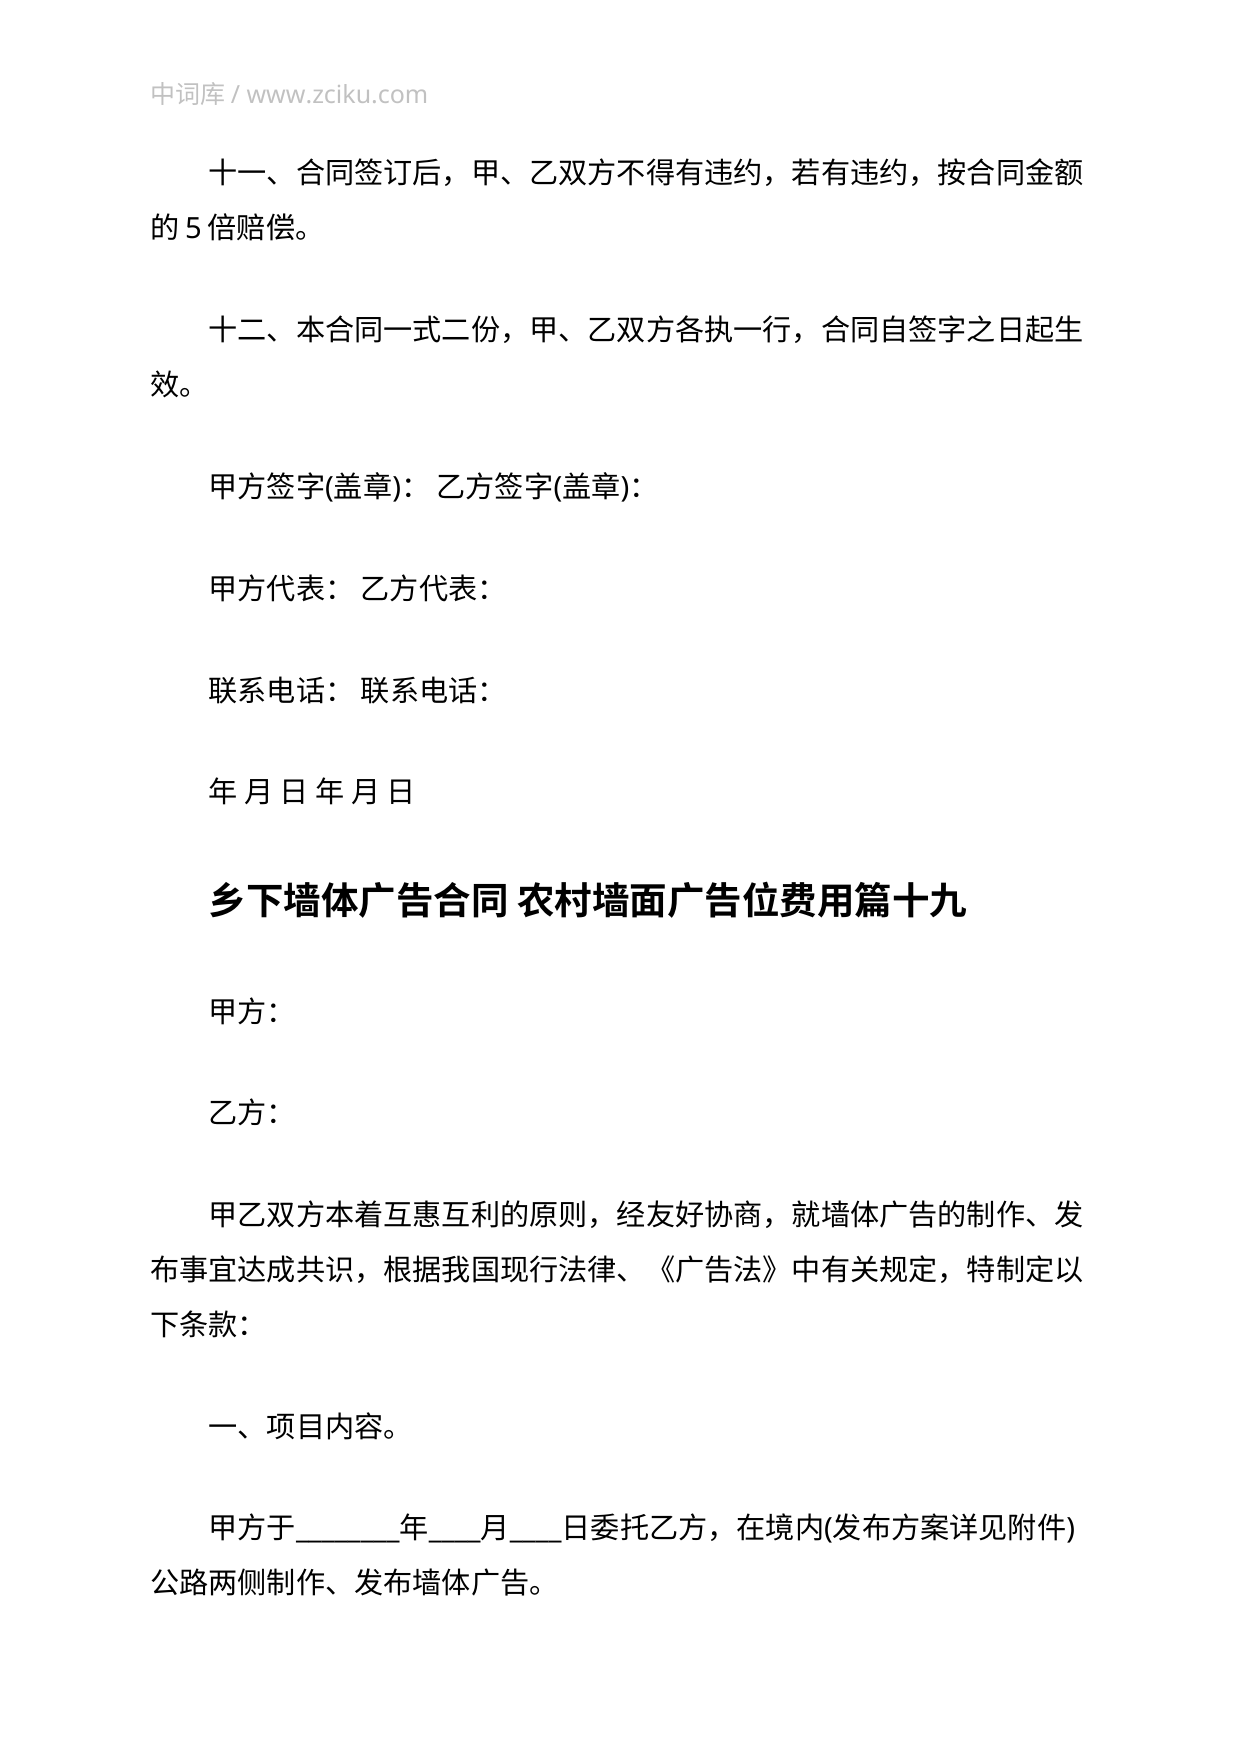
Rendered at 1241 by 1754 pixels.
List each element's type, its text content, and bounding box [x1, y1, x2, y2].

text 十一、合同签订后，甲、乙双方不得有违约，若有违约，按合同金额的5倍赔偿。 [150, 150, 1090, 247]
text 乡下墙体广告合同 农村墙面广告位费用篇十九 [150, 871, 1090, 925]
text 乙方： [150, 1090, 1090, 1132]
text 甲方签字(盖章)： 乙方签字(盖章)： [150, 463, 1090, 506]
text 甲乙双方本着互惠互利的原则，经友好协商，就墙体广告的制作、发布事宜达成共识，根据我国现行法律、《广告法》中有关规定，特制定以下条款： [150, 1192, 1090, 1344]
text 十二、本合同一式二份，甲、乙双方各执一行，合同自签字之日起生效。 [150, 307, 1090, 404]
text 甲方代表： 乙方代表： [150, 566, 1090, 608]
text 年 月 日 年 月 日 [150, 769, 1090, 811]
text 甲方： [150, 988, 1090, 1031]
text 甲方于________年____月____日委托乙方，在境内(发布方案详见附件)公路两侧制作、发布墙体广告。 [150, 1505, 1090, 1602]
text 联系电话： 联系电话： [150, 667, 1090, 709]
text 一、项目内容。 [150, 1403, 1090, 1446]
